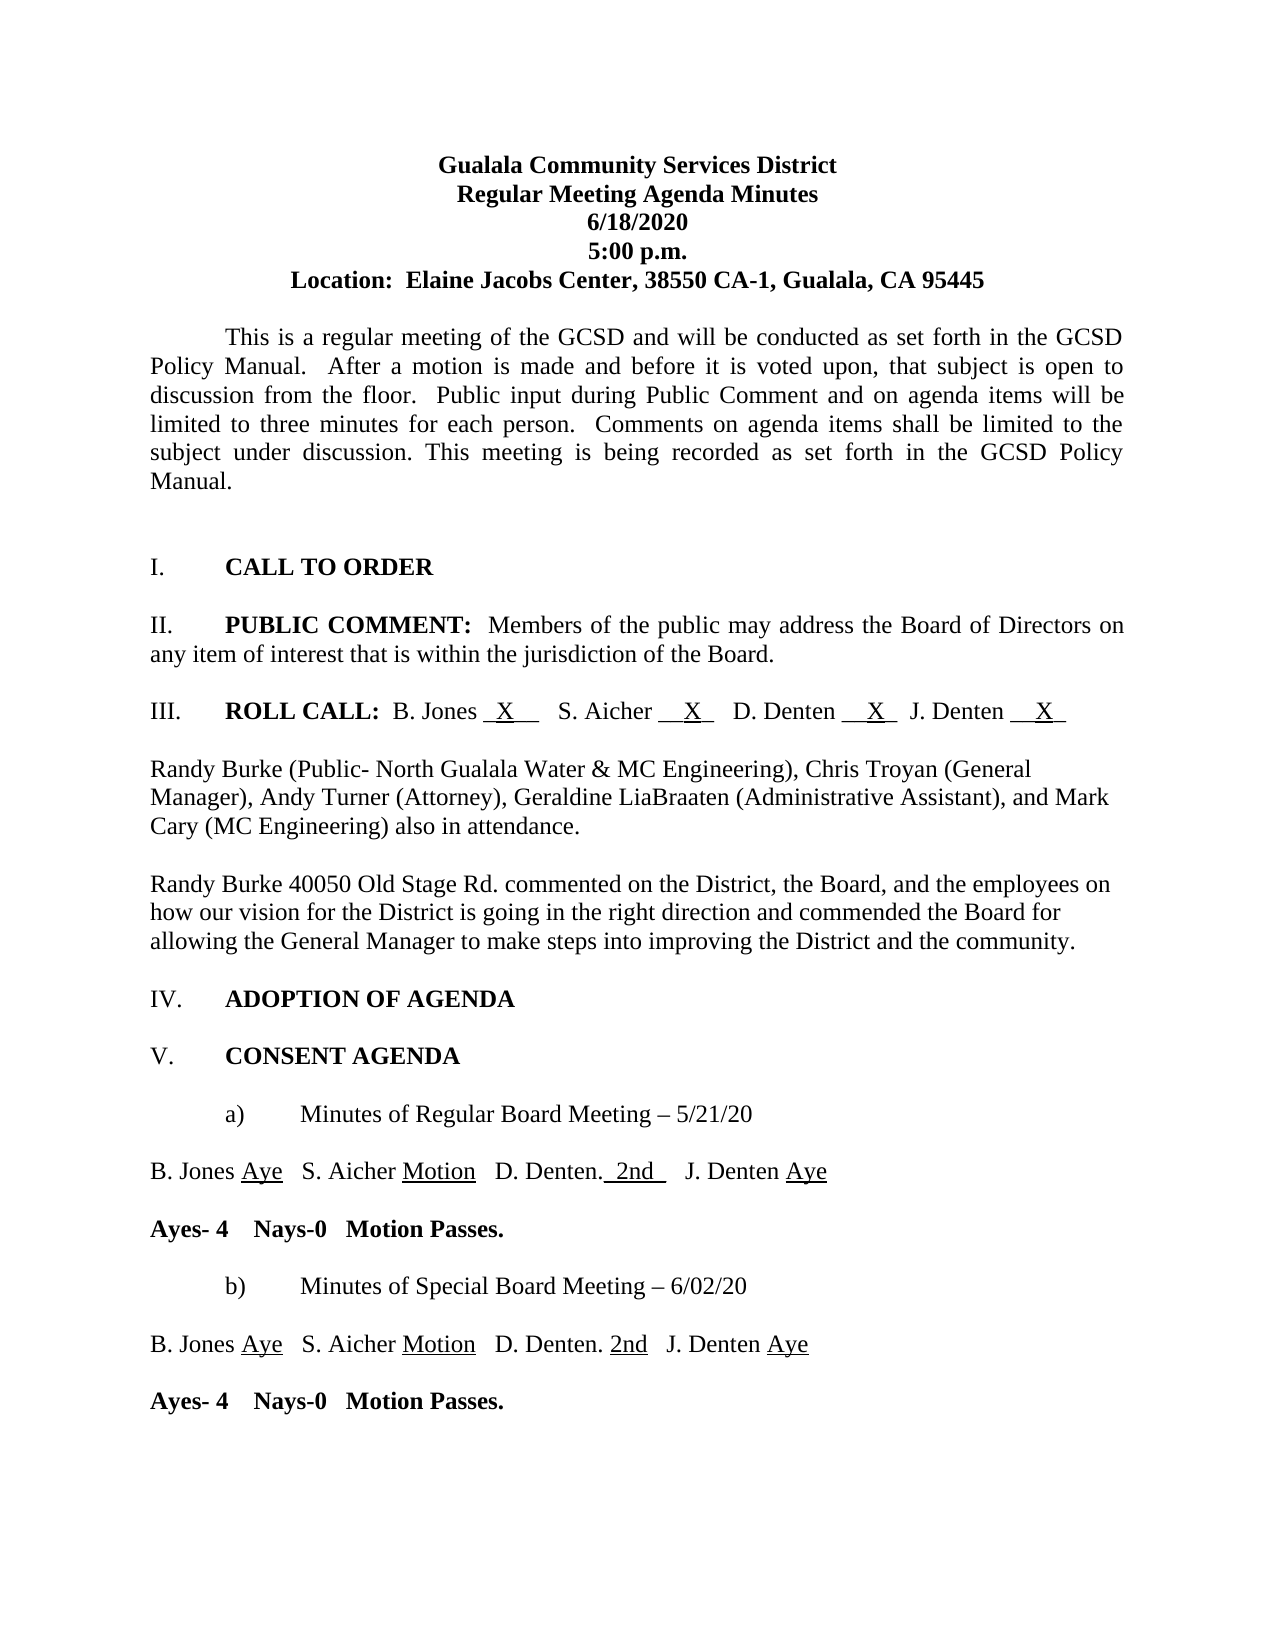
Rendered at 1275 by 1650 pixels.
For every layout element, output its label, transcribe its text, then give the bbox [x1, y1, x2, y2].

text a) Minutes of Regular Board Meeting – 5/21/20 [150, 1099, 1125, 1127]
text This is a regular meeting of the GCSD and will be conducted as set forth in the GCSD Policy Manual. After a motion is made and before it is voted upon, that subject is open to discussion from the floor. Public input during Public Comment and on agenda items will be limited to three minutes for each person. Comments on agenda items shall be limited to the subject under discussion. This meeting is being recorded as set forth in the GCSD Policy Manual. [150, 322, 1125, 495]
text Ayes- 4 Nays-0 Motion Passes. [150, 1214, 1125, 1242]
text 6/18/2020 [150, 207, 1125, 236]
text Regular Meeting Agenda Minutes [150, 179, 1125, 207]
text Location: Elaine Jacobs Center, 38550 CA-1, Gualala, CA 95445 [150, 265, 1125, 294]
text Gualala Community Services District [150, 150, 1125, 179]
text IV. ADOPTION OF AGENDA [150, 984, 1125, 1012]
text I. CALL TO ORDER [150, 552, 1125, 581]
text b) Minutes of Special Board Meeting – 6/02/20 [150, 1271, 1125, 1300]
text B. Jones Aye S. Aicher Motion D. Denten. 2nd J. Denten Aye [150, 1329, 1125, 1357]
text B. Jones Aye S. Aicher Motion D. Denten._2nd_ J. Denten Aye [150, 1156, 1125, 1185]
text II. PUBLIC COMMENT: Members of the public may address the Board of Directors on any item of interest that is within the jurisdiction of the Board. [150, 610, 1125, 667]
text III. ROLL CALL: B. Jones _X__ S. Aicher __X_ D. Denten __X_ J. Denten __X_ [150, 696, 1125, 725]
text 5:00 p.m. [150, 236, 1125, 265]
text Randy Burke 40050 Old Stage Rd. commented on the District, the Board, and the employees on how our vision for the District is going in the right direction and commended the Board for allowing the General Manager to make steps into improving the District and the community. [150, 869, 1125, 955]
text Randy Burke (Public- North Gualala Water & MC Engineering), Chris Troyan (General Manager), Andy Turner (Attorney), Geraldine LiaBraaten (Administrative Assistant), and Mark Cary (MC Engineering) also in attendance. [150, 754, 1125, 840]
text V. CONSENT AGENDA [150, 1041, 1125, 1070]
text Ayes- 4 Nays-0 Motion Passes. [150, 1386, 1125, 1415]
